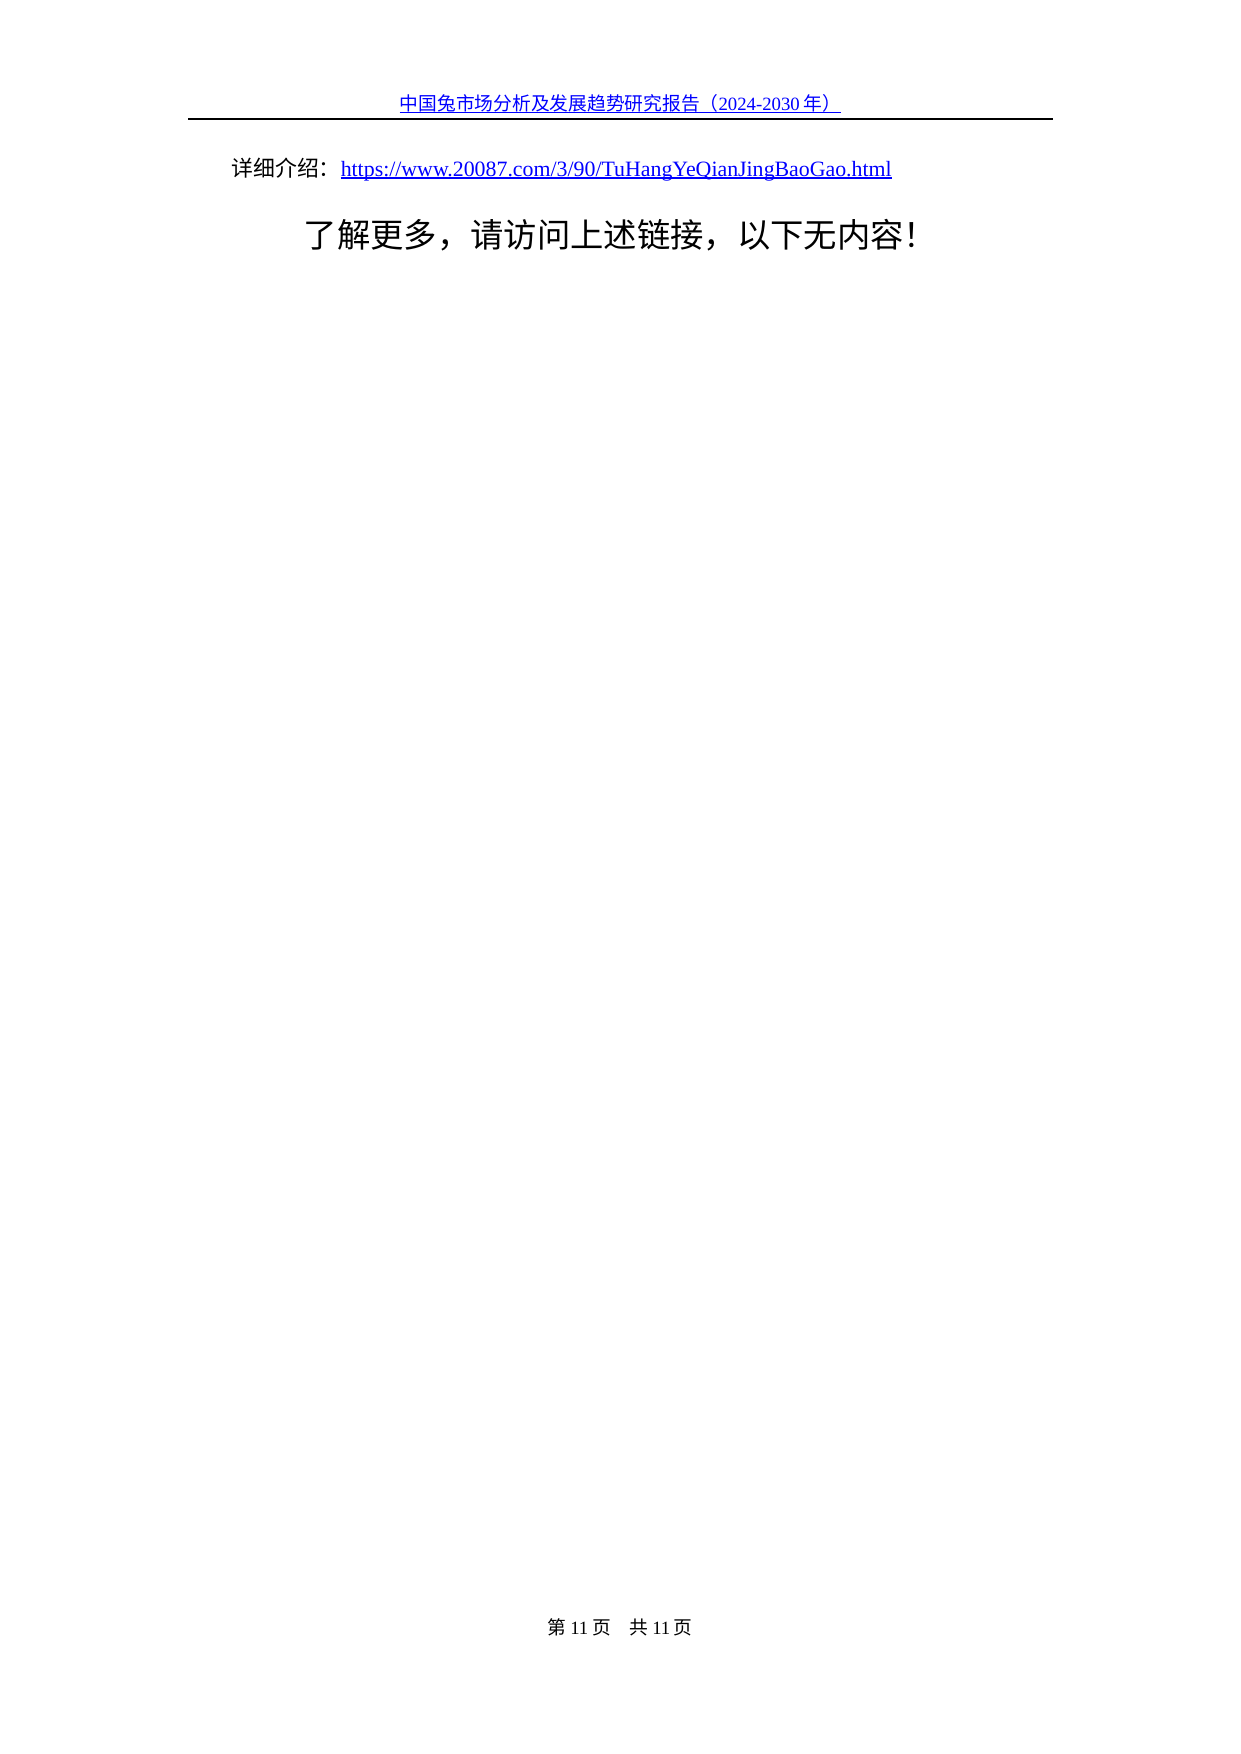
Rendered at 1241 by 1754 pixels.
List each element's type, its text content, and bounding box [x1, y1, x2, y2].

text 详细介绍：https://www.20087.com/3/90/TuHangYeQianJingBaoGao.html [187, 150, 1053, 183]
title 了解更多，请访问上述链接，以下无内容！ [187, 200, 1053, 265]
